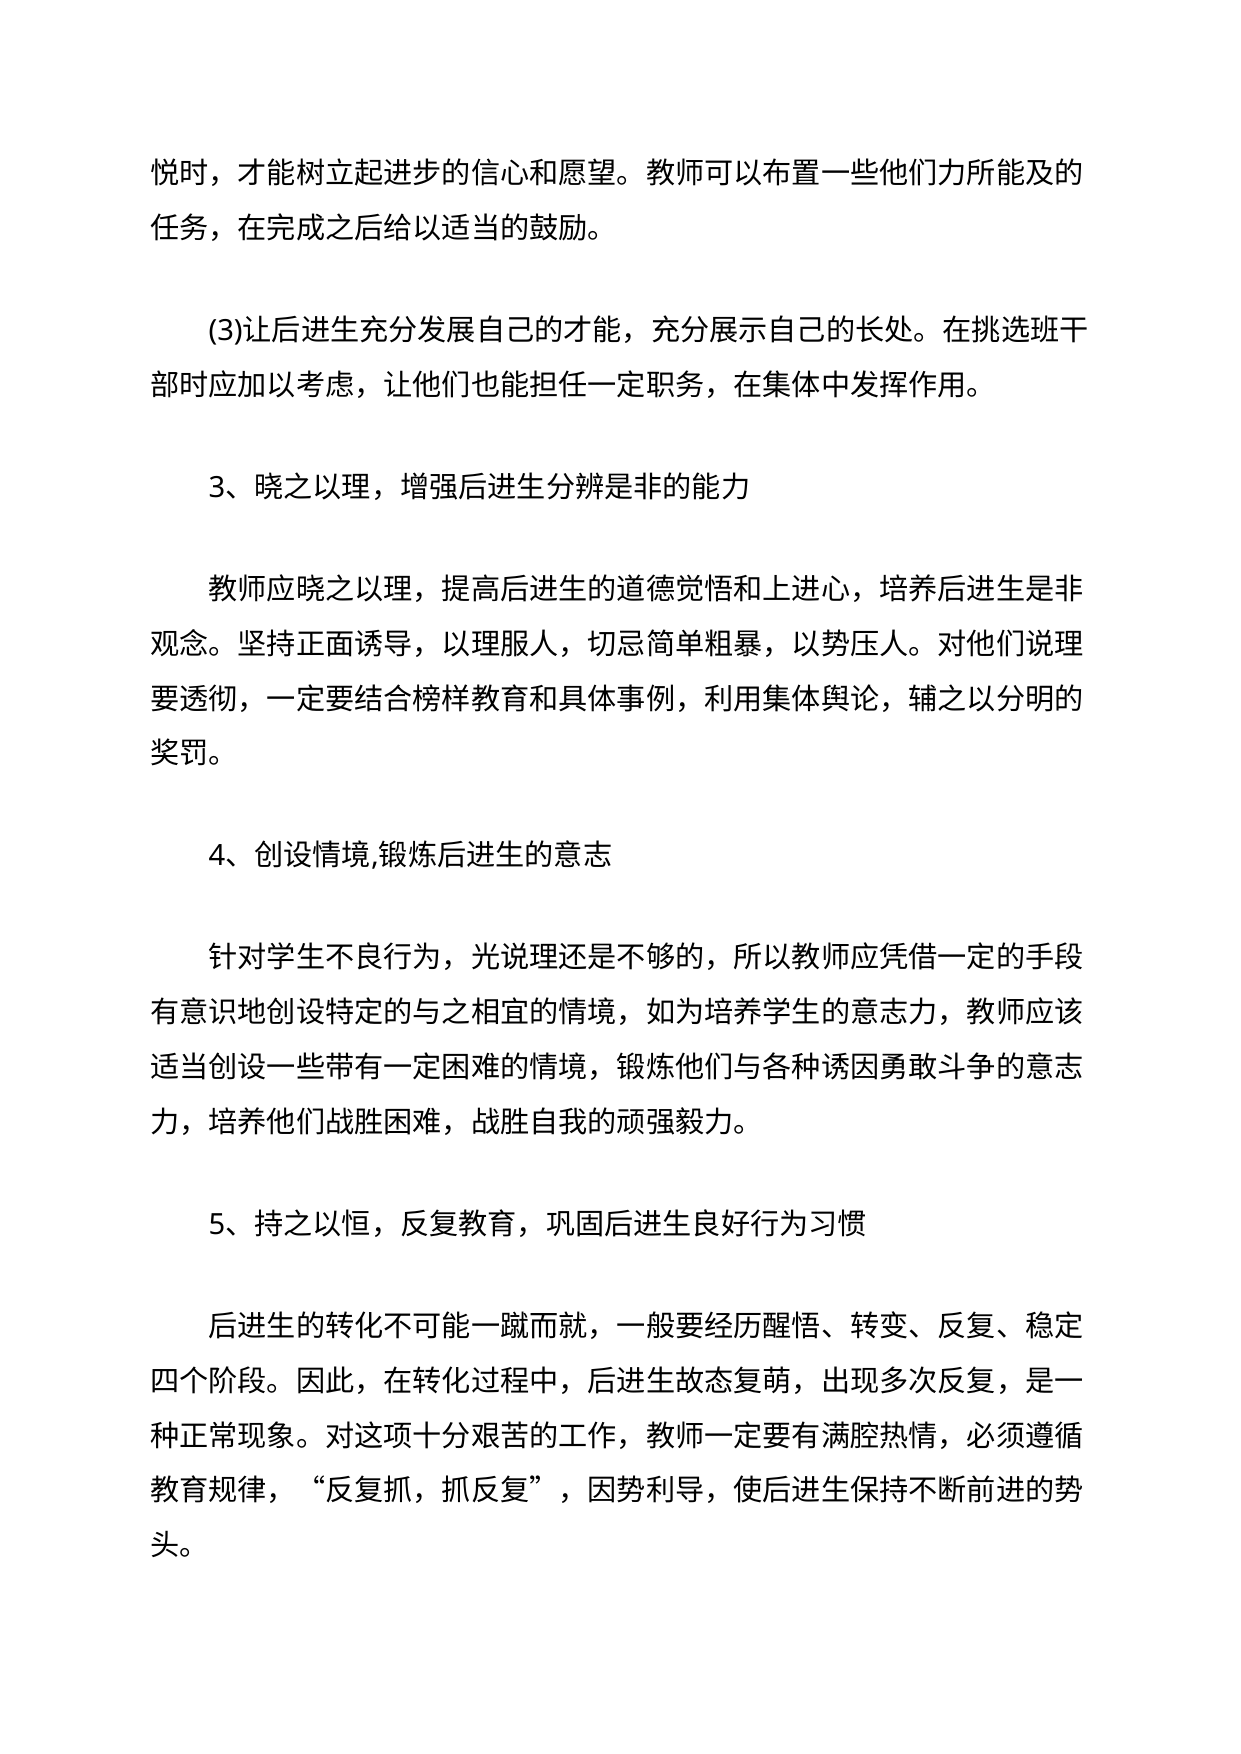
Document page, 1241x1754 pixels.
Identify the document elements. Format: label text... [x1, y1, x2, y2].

text 针对学生不良行为，光说理还是不够的，所以教师应凭借一定的手段有意识地创设特定的与之相宜的情境，如为培养学生的意志力，教师应该适当创设一些带有一定困难的情境，锻炼他们与各种诱因勇敢斗争的意志力，培养他们战胜困难，战胜自我的顽强毅力。 [150, 934, 1090, 1141]
text 4、创设情境,锻炼后进生的意志 [150, 832, 1090, 874]
text 教师应晓之以理，提高后进生的道德觉悟和上进心，培养后进生是非观念。坚持正面诱导，以理服人，切忌简单粗暴，以势压人。对他们说理要透彻，一定要结合榜样教育和具体事例，利用集体舆论，辅之以分明的奖罚。 [150, 565, 1090, 772]
text 5、持之以恒，反复教育，巩固后进生良好行为习惯 [150, 1200, 1090, 1243]
text 3、晓之以理，增强后进生分辨是非的能力 [150, 463, 1090, 506]
text (3)让后进生充分发展自己的才能，充分展示自己的长处。在挑选班干部时应加以考虑，让他们也能担任一定职务，在集体中发挥作用。 [150, 307, 1090, 404]
text 后进生的转化不可能一蹴而就，一般要经历醒悟、转变、反复、稳定四个阶段。因此，在转化过程中，后进生故态复萌，出现多次反复，是一种正常现象。对这项十分艰苦的工作，教师一定要有满腔热情，必须遵循教育规律，“反复抓，抓反复”，因势利导，使后进生保持不断前进的势头。 [150, 1302, 1090, 1564]
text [150, 150, 1090, 247]
